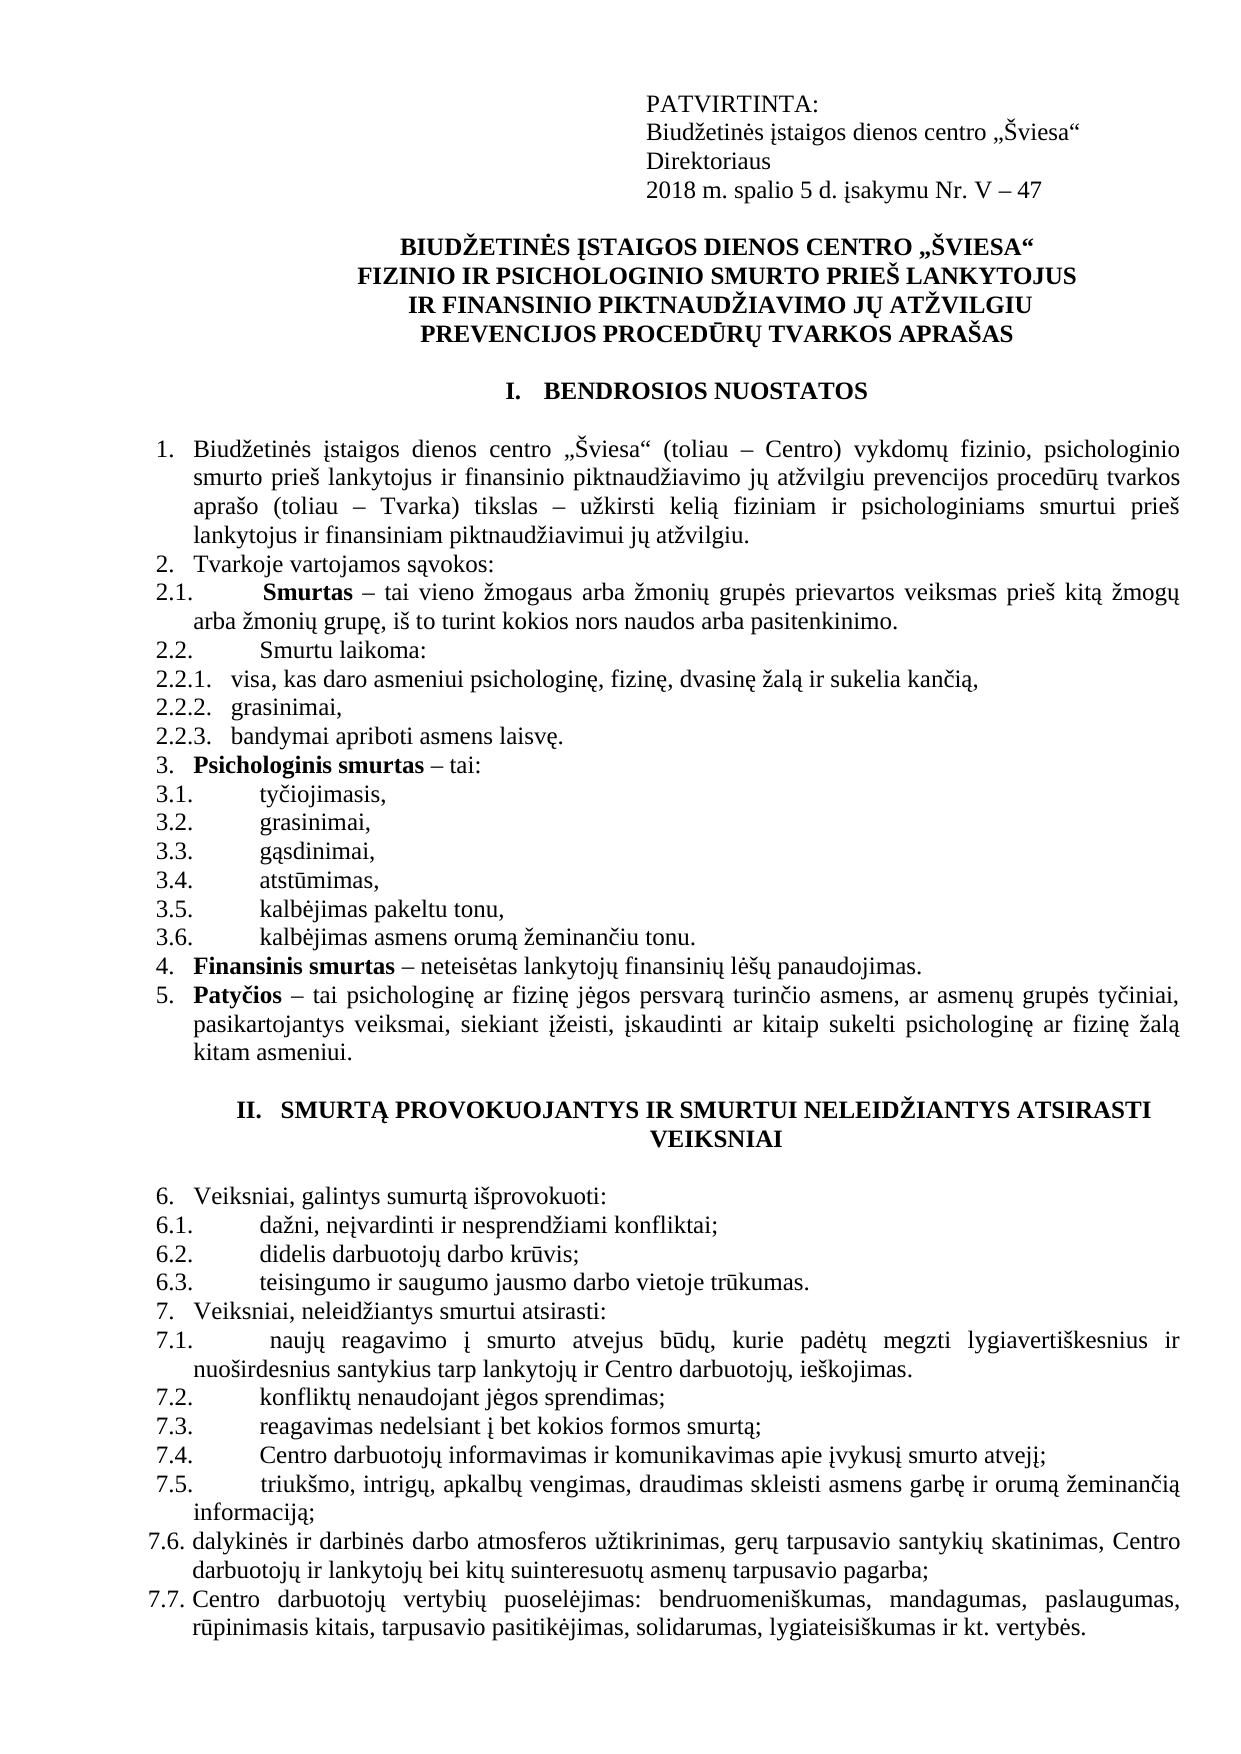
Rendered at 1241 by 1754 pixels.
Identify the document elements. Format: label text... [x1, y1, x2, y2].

list konfliktų nenaudojant jėgos sprendimas; [156, 1382, 1181, 1411]
list BENDROSIOS NUOSTATOS [192, 376, 1181, 405]
list Centro darbuotojų informavimas ir komunikavimas apie įvykusį smurto atvejį; [156, 1440, 1181, 1469]
list Smurtas – tai vieno žmogaus arba žmonių grupės prievartos veiksmas prieš kitą žmogų arba žmonių grupę, iš to turint kokios nors naudos arba pasitenkinimo. [156, 577, 1181, 635]
list teisingumo ir saugumo jausmo darbo vietoje trūkumas. [156, 1267, 1181, 1296]
list Veiksniai, neleidžiantys smurtui atsirasti: [156, 1296, 1181, 1325]
list tyčiojimasis, [156, 779, 1181, 807]
list Patyčios – tai psichologinę ar fizinę jėgos persvarą turinčio asmens, ar asmenų grupės tyčiniai, pasikartojantys veiksmai, siekiant įžeisti, įskaudinti ar kitaip sukelti psichologinę ar fizinę žalą kitam asmeniui. [156, 980, 1181, 1066]
text IR FINANSINIO PIKTNAUDŽIAVIMO JŲ ATŽVILGIU [253, 290, 1181, 319]
list Centro darbuotojų vertybių puoselėjimas: bendruomeniškumas, mandagumas, paslaugumas, rūpinimasis kitais, tarpusavio pasitikėjimas, solidarumas, lygiateisiškumas ir kt. vertybės. [148, 1584, 1181, 1641]
text Biudžetinės įstaigos dienos centro „Šviesa“ [646, 117, 1181, 146]
list reagavimas nedelsiant į bet kokios formos smurtą; [156, 1411, 1181, 1440]
text 2018 m. spalio 5 d. įsakymu Nr. V – 47 [646, 175, 1181, 204]
text PREVENCIJOS PROCEDŪRŲ TVARKOS APRAŠAS [253, 319, 1181, 347]
list Tvarkoje vartojamos sąvokos: [156, 549, 1181, 577]
list Smurtu laikoma: [156, 635, 1181, 664]
text PATVIRTINTA: [646, 89, 1181, 117]
list visa, kas daro asmeniui psichologinę, fizinę, dvasinę žalą ir sukelia kančią, [156, 664, 1181, 692]
list atstūmimas, [156, 865, 1181, 894]
list SMURTĄ PROVOKUOJANTYS IR SMURTUI NELEIDŽIANTYS ATSIRASTI VEIKSNIAI [207, 1095, 1181, 1152]
list kalbėjimas pakeltu tonu, [156, 894, 1181, 922]
list grasinimai, [156, 692, 1181, 721]
list triukšmo, intrigų, apkalbų vengimas, draudimas skleisti asmens garbę ir orumą žeminančią informaciją; [156, 1469, 1181, 1526]
list naujų reagavimo į smurto atvejus būdų, kurie padėtų megzti lygiavertiškesnius ir nuoširdesnius santykius tarp lankytojų ir Centro darbuotojų, ieškojimas. [156, 1325, 1181, 1382]
list didelis darbuotojų darbo krūvis; [156, 1239, 1181, 1267]
list Biudžetinės įstaigos dienos centro „Šviesa“ (toliau – Centro) vykdomų fizinio, psichologinio smurto prieš lankytojus ir finansinio piktnaudžiavimo jų atžvilgiu prevencijos procedūrų tvarkos aprašo (toliau – Tvarka) tikslas – užkirsti kelią fiziniam ir psichologiniams smurtui prieš lankytojus ir finansiniam piktnaudžiavimui jų atžvilgiu. [156, 434, 1181, 549]
list bandymai apriboti asmens laisvę. [156, 721, 1181, 750]
list dalykinės ir darbinės darbo atmosferos užtikrinimas, gerų tarpusavio santykių skatinimas, Centro darbuotojų ir lankytojų bei kitų suinteresuotų asmenų tarpusavio pagarba; [148, 1526, 1181, 1584]
list kalbėjimas asmens orumą žeminančiu tonu. [156, 922, 1181, 951]
list gąsdinimai, [156, 836, 1181, 865]
list Veiksniai, galintys sumurtą išprovokuoti: [156, 1181, 1181, 1210]
list grasinimai, [156, 807, 1181, 836]
list dažni, neįvardinti ir nesprendžiami konfliktai; [156, 1210, 1181, 1239]
list Psichologinis smurtas – tai: [156, 750, 1181, 779]
text FIZINIO IR PSICHOLOGINIO SMURTO PRIEŠ LANKYTOJUS [253, 261, 1181, 290]
text BIUDŽETINĖS ĮSTAIGOS DIENOS CENTRO „ŠVIESA“ [253, 232, 1181, 261]
list Finansinis smurtas – neteisėtas lankytojų finansinių lėšų panaudojimas. [156, 951, 1181, 980]
text Direktoriaus [646, 146, 1181, 175]
